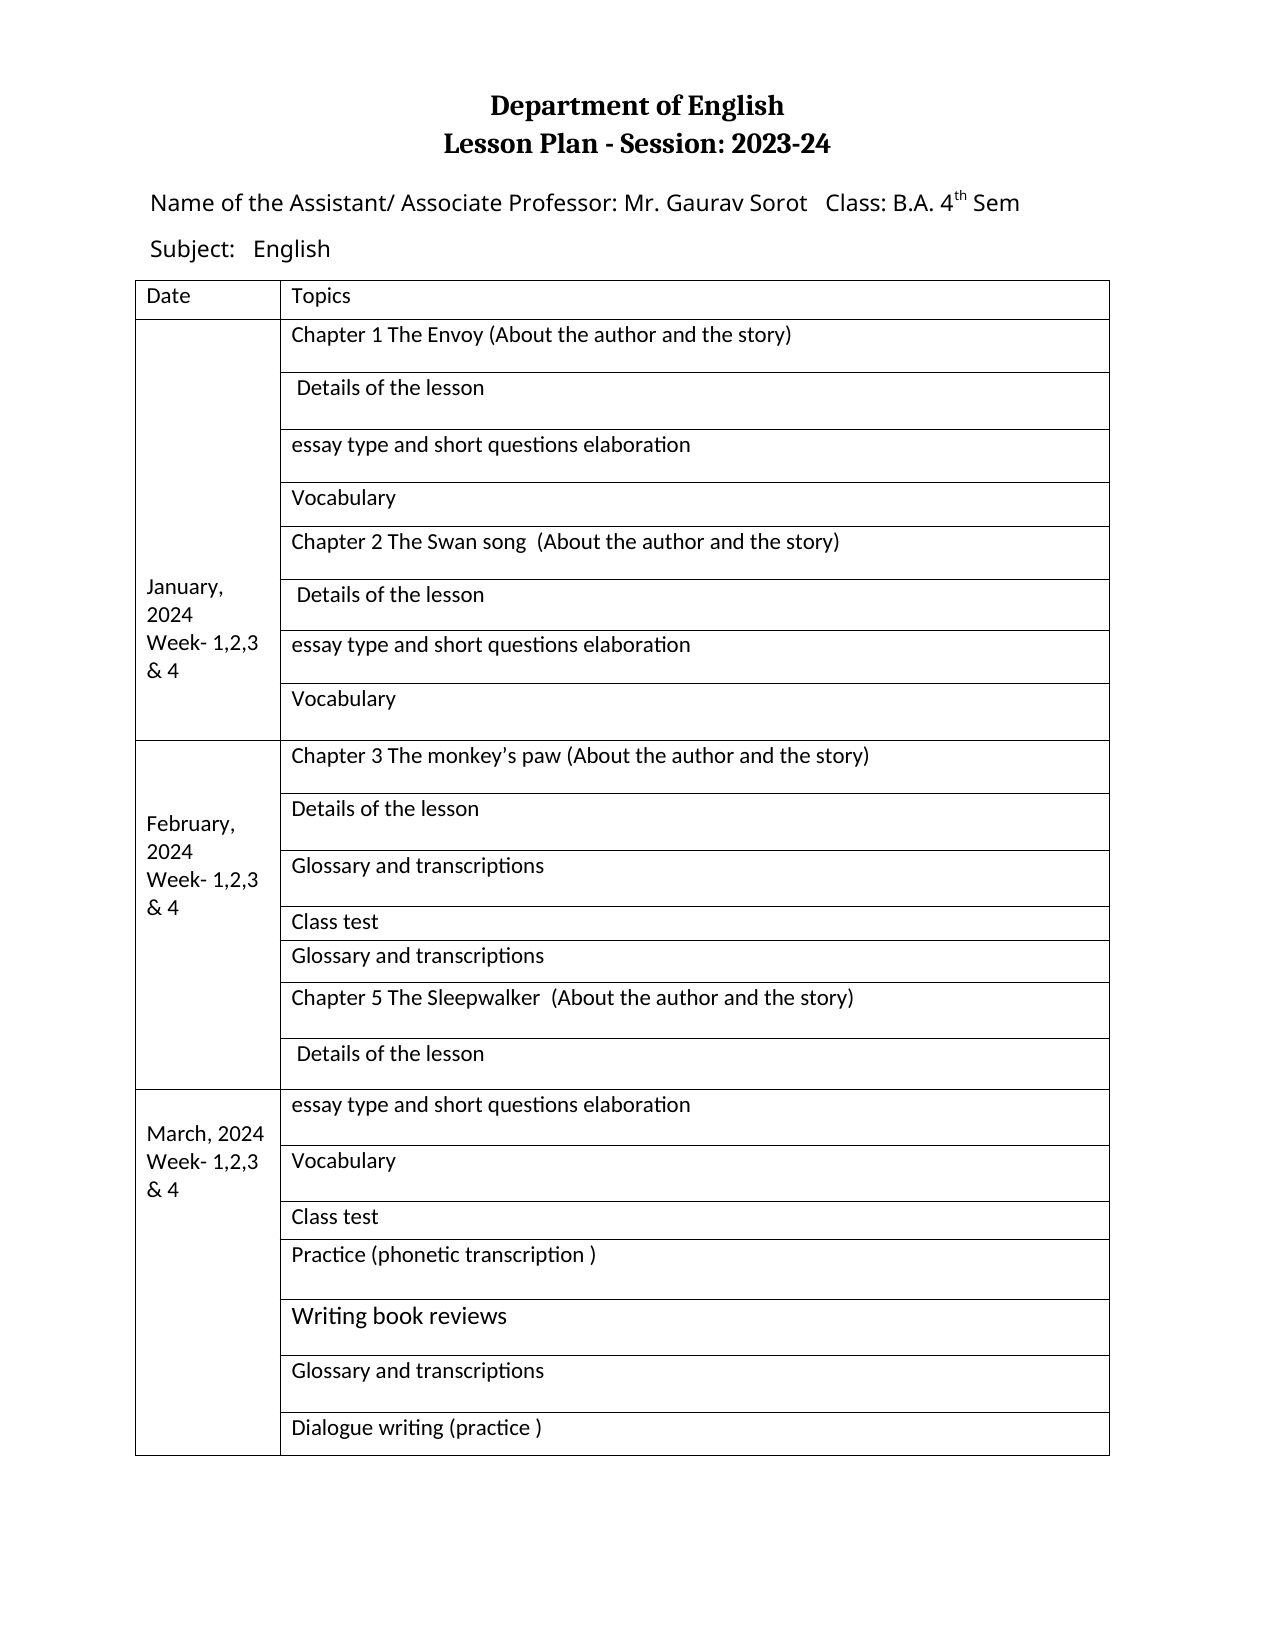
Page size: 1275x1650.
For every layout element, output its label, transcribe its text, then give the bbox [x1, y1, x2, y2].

table_cell essay type and short questions elaboration [281, 1090, 1109, 1145]
table_cell Chapter 2 The Swan song (About the author and the story) [281, 527, 1109, 579]
table_cell essay type and short questions elaboration [281, 631, 1109, 683]
table_cell Glossary and transcriptions [281, 1356, 1109, 1412]
table_cell Vocabulary [281, 483, 1109, 526]
table_cell Practice (phonetic transcription ) [281, 1240, 1109, 1299]
text Department of English [150, 89, 1125, 122]
table_cell Chapter 5 The Sleepwalker (About the author and the story) [281, 983, 1109, 1038]
table_cell Details of the lesson [281, 794, 1109, 850]
table_cell Class test [281, 907, 1109, 940]
text Lesson Plan - Session: 2023-24 [150, 127, 1125, 161]
table_cell Vocabulary [281, 684, 1109, 740]
table_cell Details of the lesson [281, 373, 1109, 429]
table_cell Glossary and transcriptions [281, 941, 1109, 982]
table_cell Class test [281, 1202, 1109, 1239]
table_cell Vocabulary [281, 1146, 1109, 1201]
text Name of the Assistant/ Associate Professor: Mr. Gaurav Sorot Class: B.A. 4th Sem [150, 187, 1125, 218]
table_cell essay type and short questions elaboration [281, 430, 1109, 482]
table_cell January, 2024 Week- 1,2,3 & 4 [136, 320, 280, 740]
table_cell February, 2024 Week- 1,2,3 & 4 [136, 741, 280, 1089]
table_cell March, 2024 Week- 1,2,3 & 4 [136, 1090, 280, 1455]
table_cell Glossary and transcriptions [281, 851, 1109, 906]
table_cell Chapter 3 The monkey’s paw (About the author and the story) [281, 741, 1109, 793]
table_cell Details of the lesson [281, 580, 1109, 629]
table_cell Writing book reviews [281, 1300, 1109, 1355]
table_cell Details of the lesson [281, 1039, 1109, 1089]
table_cell Chapter 1 The Envoy (About the author and the story) [281, 320, 1109, 372]
table_header Topics [281, 281, 1109, 319]
text Subject: English [150, 233, 1125, 265]
table_header Date [136, 281, 280, 319]
table_cell Dialogue writing (practice ) [281, 1413, 1109, 1455]
